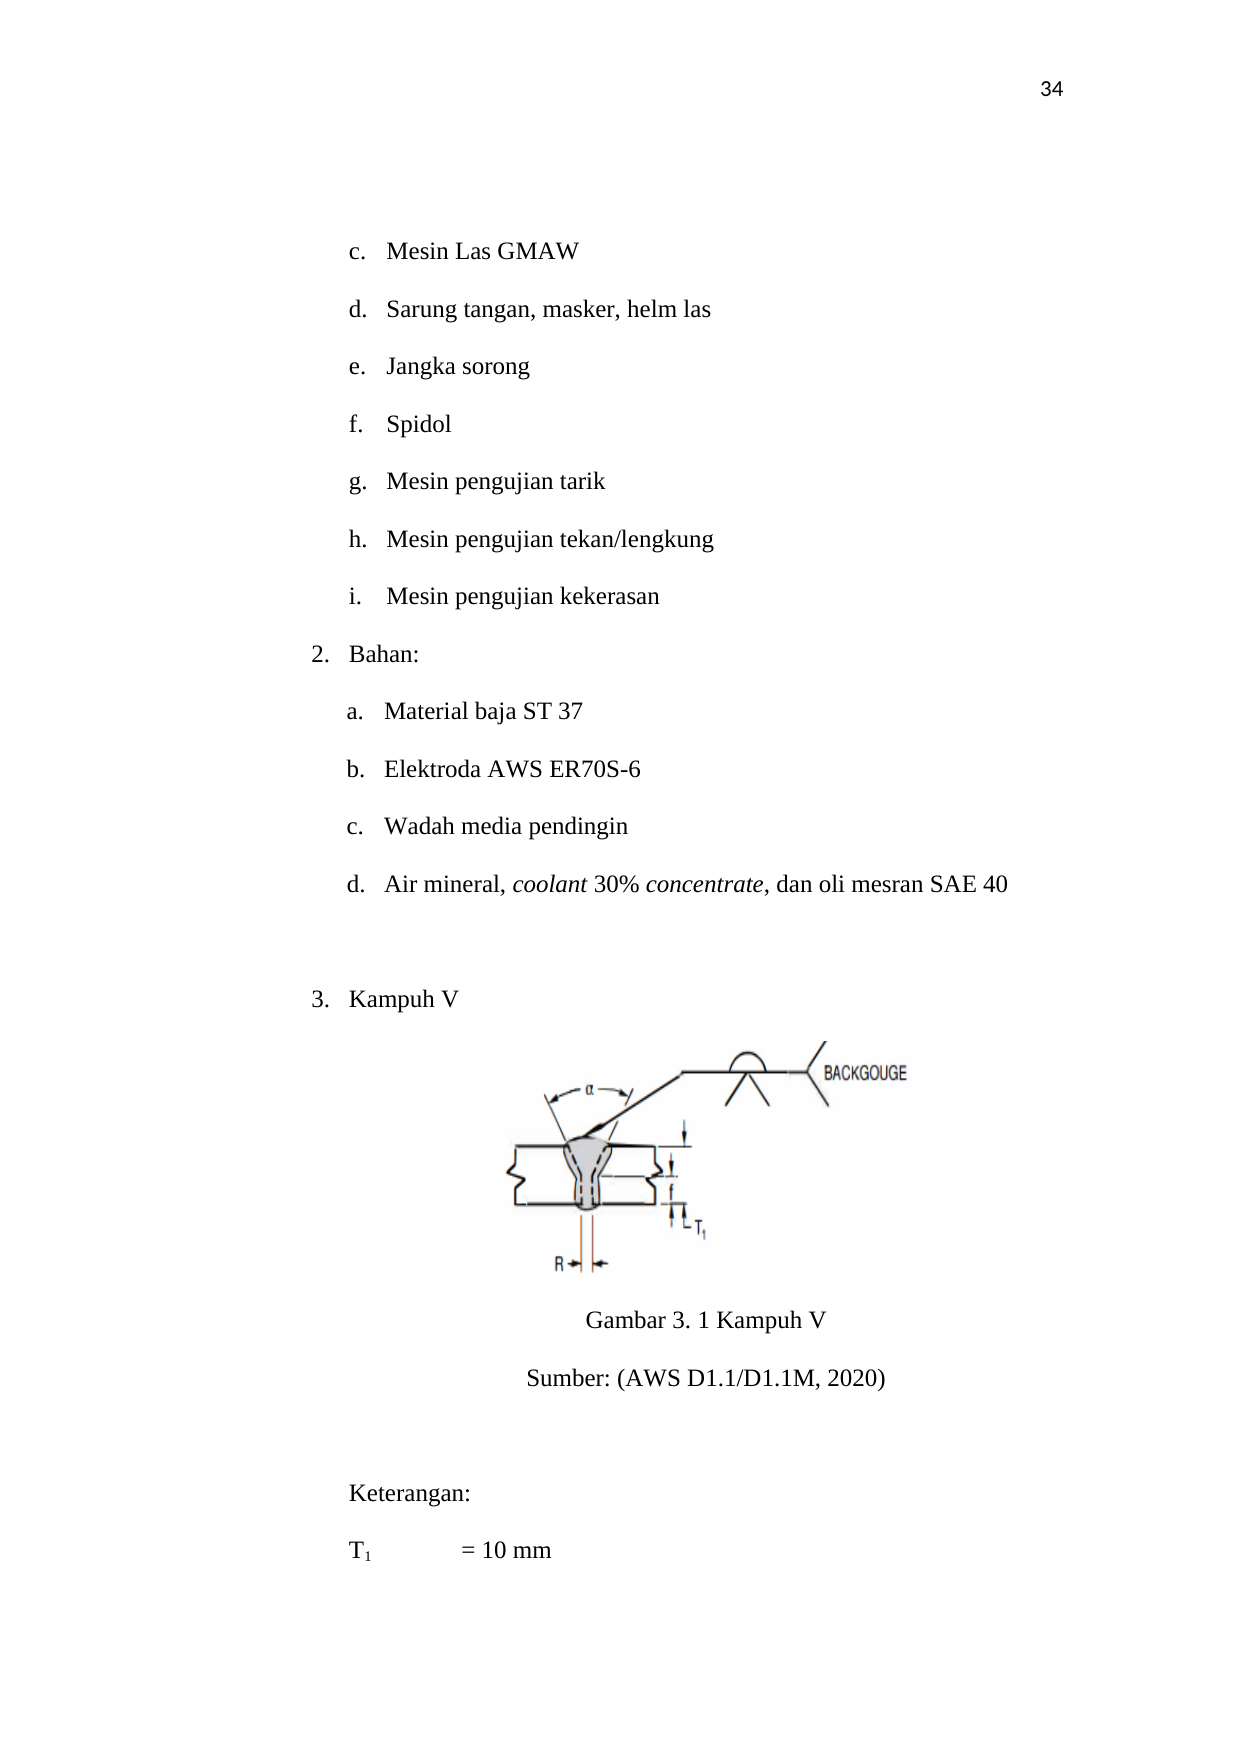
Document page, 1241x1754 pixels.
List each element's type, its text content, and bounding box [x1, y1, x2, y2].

list Wadah media pendingin [346, 811, 1063, 840]
list Keterangan: [349, 1478, 1063, 1507]
list Sarung tangan, masker, helm las [349, 294, 1063, 322]
list Mesin pengujian kekerasan [349, 581, 1063, 610]
list Mesin pengujian tarik [349, 466, 1063, 495]
list Elektroda AWS ER70S-6 [346, 754, 1063, 782]
list Kampuh V [311, 984, 1063, 1012]
list T1 = 10 mm [349, 1536, 1063, 1564]
list Jangka sorong [349, 351, 1063, 380]
list Air mineral, coolant 30% concentrate, dan oli mesran SAE 40 [347, 869, 1063, 897]
list Gambar 3. 1 Kampuh V [349, 1306, 1063, 1334]
list Bahan: [311, 639, 1063, 667]
list Mesin pengujian tekan/lengkung [349, 524, 1063, 552]
list Sumber: (AWS D1.1/D1.1M, 2020) [349, 1363, 1063, 1392]
list Spidol [349, 409, 1063, 437]
list Material baja ST 37 [346, 696, 1063, 725]
list Mesin Las GMAW [349, 236, 1063, 265]
picture [499, 1041, 913, 1278]
